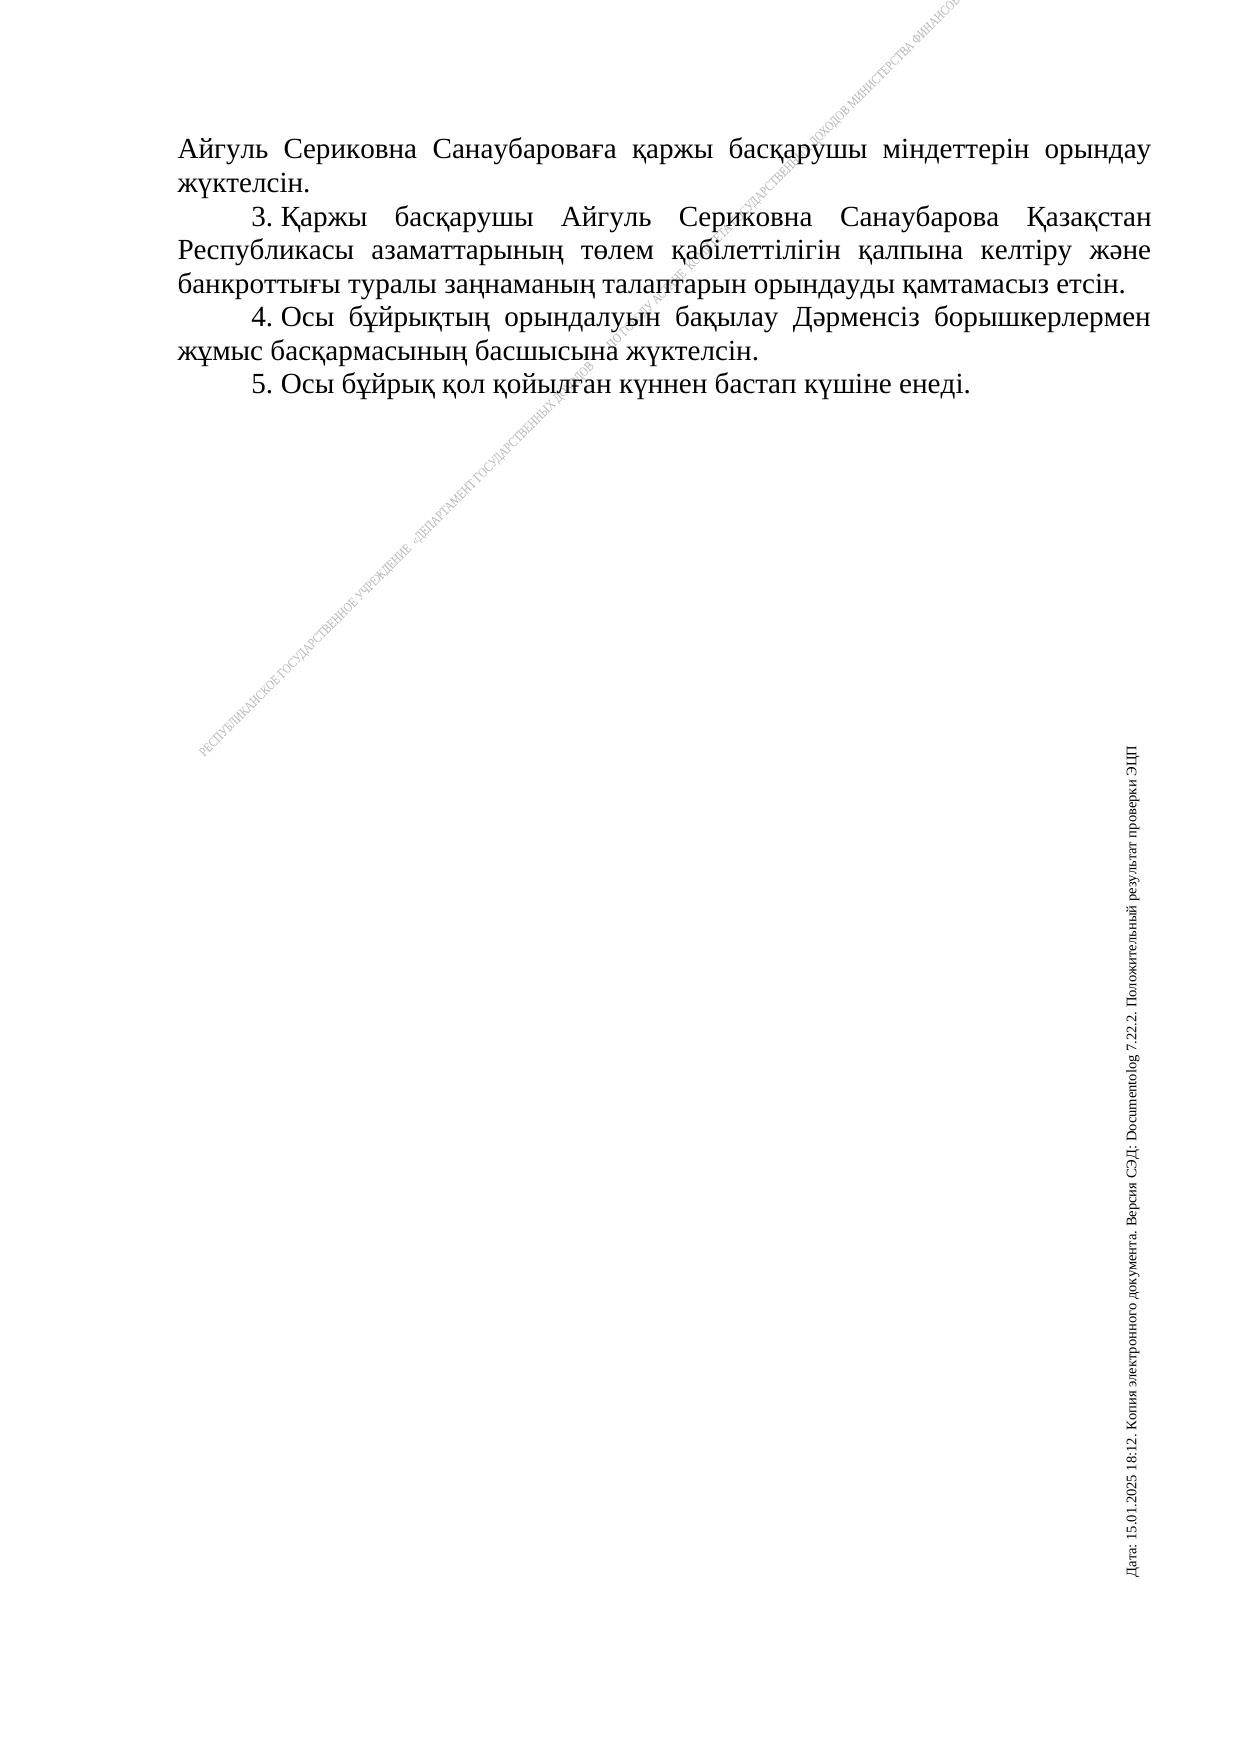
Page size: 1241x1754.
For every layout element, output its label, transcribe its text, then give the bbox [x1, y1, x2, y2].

list Қазақстан Республикасы азаматтарының төлем қабілеттілігін қалпына келтіру және банкроттығы туралы Заңнаманың талаптарына сәйкес Айгуль Сериковна Санаубароваға қаржы басқарушы міндеттерін орындау жүктелсін. [177, 132, 1152, 199]
list Осы бұйрықтың орындалуын бақылау Дәрменсіз борышкерлермен жұмыс басқармасының басшысына жүктелсін. [177, 299, 1152, 366]
list Қаржы басқарушы Айгуль Сериковна Санаубарова Қазақстан Республикасы азаматтарының төлем қабілеттілігін қалпына келтіру және банкроттығы туралы заңнаманың талаптарын орындауды қамтамасыз етсін. [177, 199, 1152, 299]
list Осы бұйрық қол қойылған күннен бастап күшіне енеді. [177, 366, 1152, 400]
